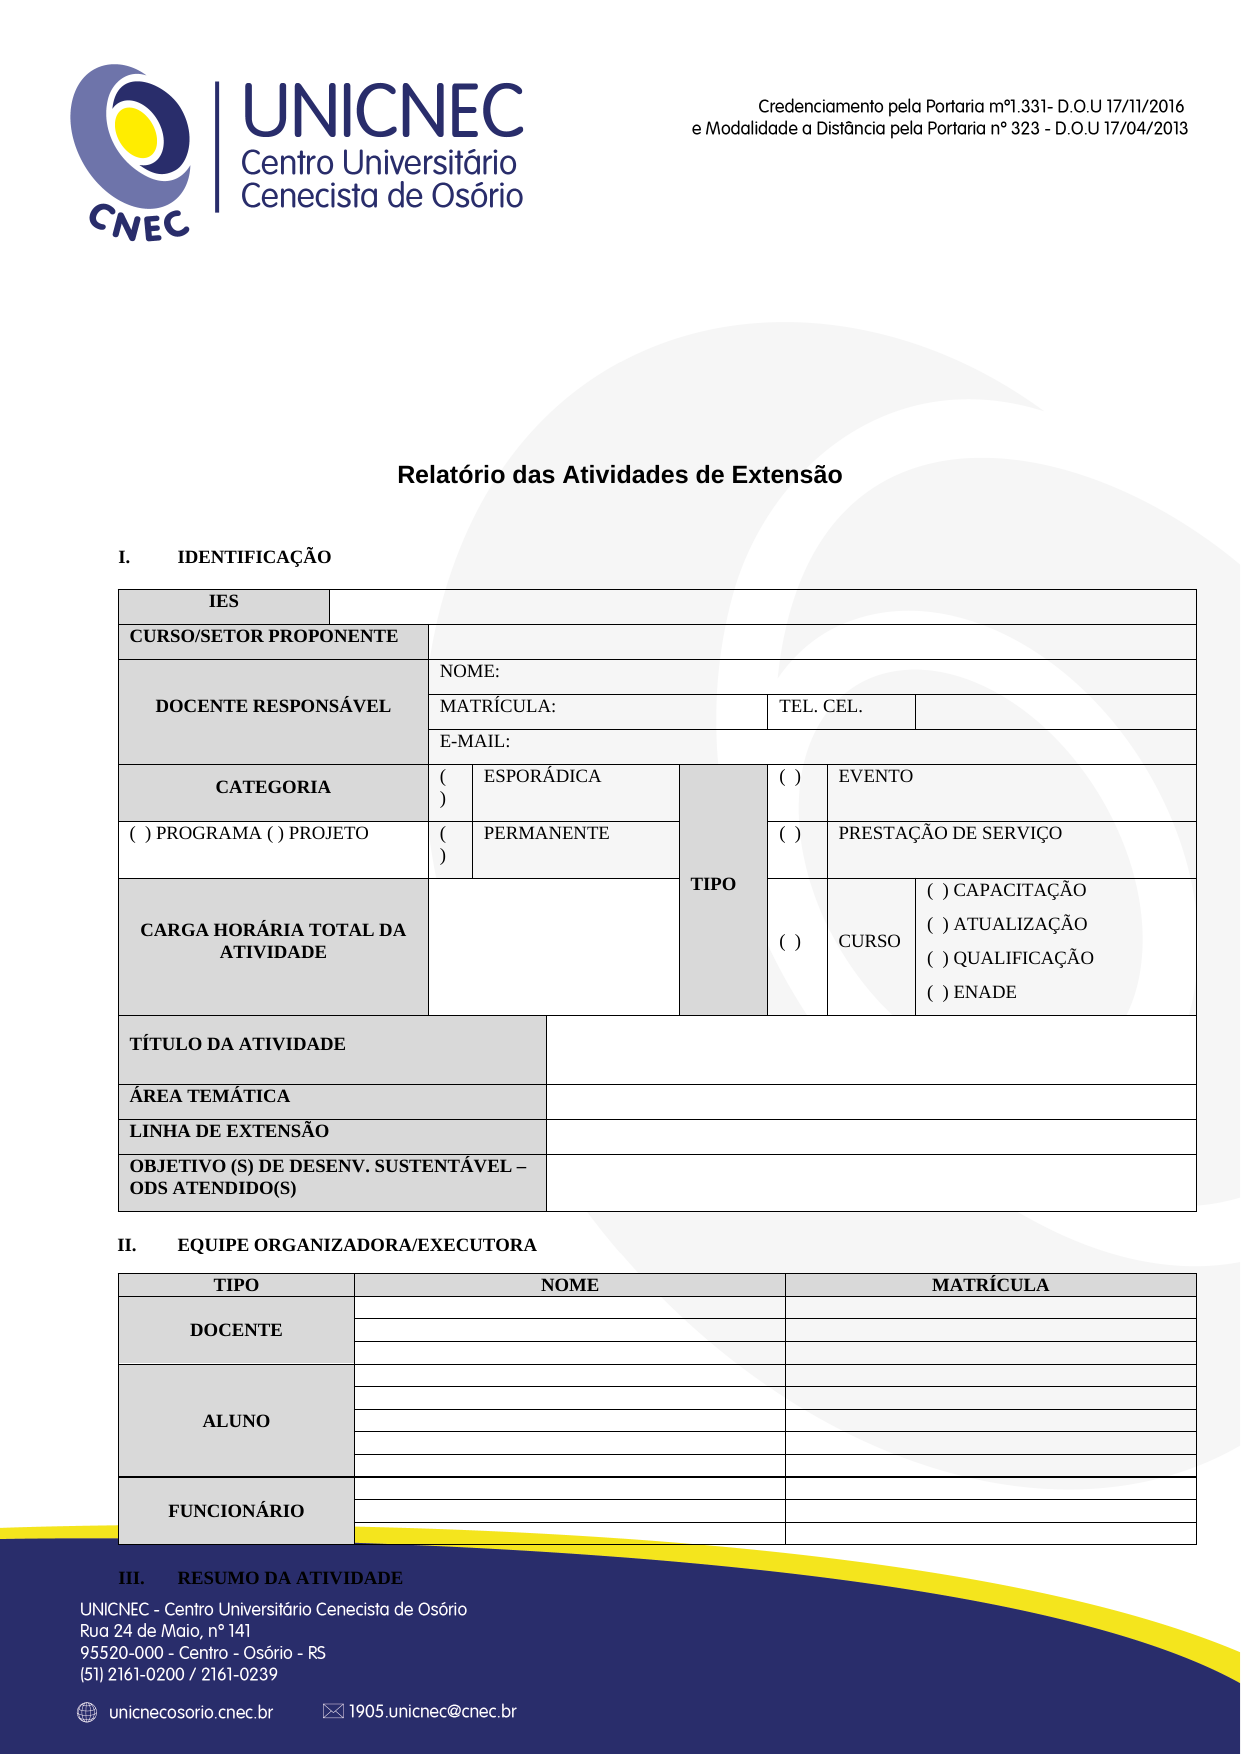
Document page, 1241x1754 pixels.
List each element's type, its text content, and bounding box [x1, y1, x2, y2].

subtitle Relatório das Atividades de Extensão [177, 460, 1063, 488]
table_cell [355, 1342, 785, 1363]
table_cell [547, 1085, 1196, 1119]
table_cell DOCENTE [119, 1297, 354, 1363]
table_cell CURSO/SETOR PROPONENTE [119, 625, 428, 659]
table_header IES [119, 590, 329, 624]
table_cell [786, 1523, 1196, 1544]
table_cell EVENTO [828, 765, 1196, 821]
table_cell [429, 625, 1196, 659]
table_cell TIPO [680, 765, 767, 1015]
table_cell ALUNO [119, 1365, 354, 1476]
table_cell ( ) [768, 879, 827, 1015]
table_cell [786, 1432, 1196, 1454]
table_cell PERMANENTE [473, 822, 679, 878]
table_cell [786, 1500, 1196, 1522]
table_cell [355, 1410, 785, 1431]
table_cell [786, 1410, 1196, 1431]
table_cell FUNCIONÁRIO [119, 1478, 354, 1544]
table_cell [355, 1365, 785, 1386]
table_cell [355, 1432, 785, 1454]
table_header NOME [355, 1274, 785, 1296]
table_cell [786, 1387, 1196, 1409]
list RESUMO DA ATIVIDADE [118, 1567, 1063, 1588]
table_cell CURSO [828, 879, 915, 1015]
table_cell [355, 1500, 785, 1522]
picture [0, 3, 1241, 1754]
table_cell E-MAIL: [429, 730, 1196, 764]
table_cell ( ) [768, 765, 827, 821]
list IDENTIFICAÇÃO [118, 546, 1063, 567]
list EQUIPE ORGANIZADORA/EXECUTORA [117, 1234, 1063, 1255]
table_cell [547, 1016, 1196, 1084]
table_cell ( ) [768, 822, 827, 878]
table_cell [786, 1297, 1196, 1318]
table_cell PRESTAÇÃO DE SERVIÇO [828, 822, 1196, 878]
table_cell ( ) [429, 765, 472, 821]
table_cell TEL. CEL. [768, 695, 915, 729]
table_cell [786, 1319, 1196, 1341]
table_cell [355, 1297, 785, 1318]
table_header [330, 590, 1196, 624]
table_cell [786, 1478, 1196, 1499]
table_cell [355, 1387, 785, 1409]
table_cell [547, 1120, 1196, 1154]
table_cell [355, 1523, 785, 1544]
table_cell [429, 879, 679, 1015]
table_cell ( ) [429, 822, 472, 878]
table_cell [916, 695, 1196, 729]
table_cell OBJETIVO (S) DE DESENV. SUSTENTÁVEL – ODS ATENDIDO(S) [119, 1155, 546, 1211]
table_cell DOCENTE RESPONSÁVEL [119, 660, 428, 764]
table_cell [786, 1365, 1196, 1386]
table_cell ÁREA TEMÁTICA [119, 1085, 546, 1119]
table_cell LINHA DE EXTENSÃO [119, 1120, 546, 1154]
table_header MATRÍCULA [786, 1274, 1196, 1296]
table_cell [355, 1319, 785, 1341]
table_cell [786, 1342, 1196, 1363]
table_cell NOME: [429, 660, 1196, 694]
table_cell ( ) PROGRAMA ( ) PROJETO [119, 822, 428, 878]
table_cell [547, 1155, 1196, 1211]
table_cell [786, 1455, 1196, 1476]
table_cell CATEGORIA [119, 765, 428, 821]
table_cell CARGA HORÁRIA TOTAL DA ATIVIDADE [119, 879, 428, 1015]
table_cell [355, 1478, 785, 1499]
table_cell MATRÍCULA: [429, 695, 767, 729]
table_cell [355, 1455, 785, 1476]
table_cell ESPORÁDICA [473, 765, 679, 821]
table_cell TÍTULO DA ATIVIDADE [119, 1016, 546, 1084]
table_header TIPO [119, 1274, 354, 1296]
table_cell ( ) CAPACITAÇÃO ( ) ATUALIZAÇÃO ( ) QUALIFICAÇÃO ( ) ENADE [916, 879, 1196, 1015]
